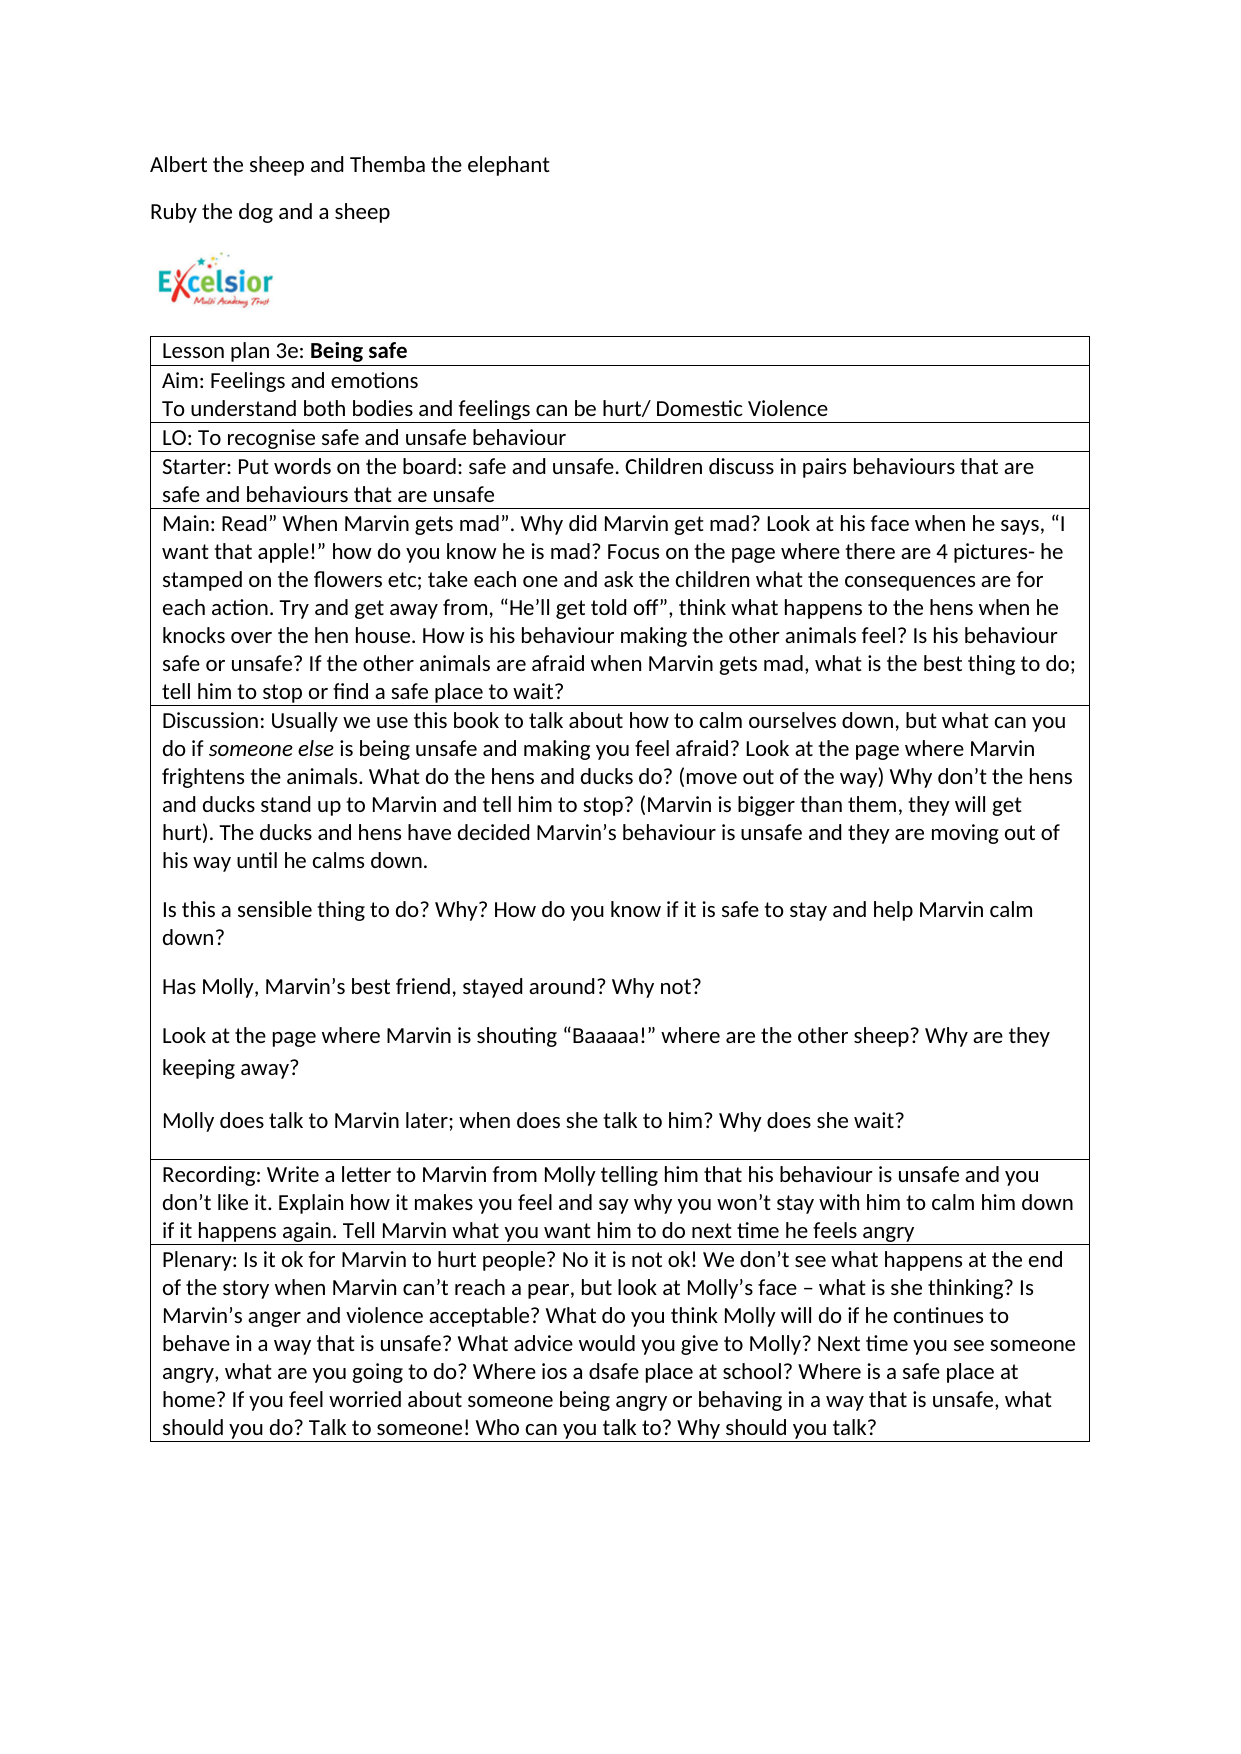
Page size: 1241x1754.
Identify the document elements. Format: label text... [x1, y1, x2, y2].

table_cell Starter: Put words on the board: safe and unsafe. Children discuss in pairs behaviours that are safe and behaviours that are unsafe [151, 452, 1089, 508]
table_cell Discussion: Usually we use this book to talk about how to calm ourselves down, but what can you do if someone else is being unsafe and making you feel afraid? Look at the page where Marvin frightens the animals. What do the hens and ducks do? (move out of the way) Why don’t the hens and ducks stand up to Marvin and tell him to stop? (Marvin is bigger than them, they will get hurt). The ducks and hens have decided Marvin’s behaviour is unsafe and they are moving out of his way until he calms down. Is this a sensible thing to do? Why? How do you know if it is safe to stay and help Marvin calm down? Has Molly, Marvin’s best friend, stayed around? Why not? Look at the page where Marvin is shouting “Baaaaa!” where are the other sheep? Why are they keeping away? Molly does talk to Marvin later; when does she talk to him? Why does she wait? [151, 706, 1089, 1159]
table_cell Aim: Feelings and emotions To understand both bodies and feelings can be hurt/ Domestic Violence [151, 366, 1089, 422]
table_cell Recording: Write a letter to Marvin from Molly telling him that his behaviour is unsafe and you don’t like it. Explain how it makes you feel and say why you won’t stay with him to calm him down if it happens again. Tell Marvin what you want him to do next time he feels angry [151, 1160, 1089, 1244]
table_cell LO: To recognise safe and unsafe behaviour [151, 423, 1089, 451]
text Albert the sheep and Themba the elephant [150, 150, 1090, 178]
table_header Lesson plan 3e: Being safe [151, 337, 1089, 365]
table_cell Main: Read” When Marvin gets mad”. Why did Marvin get mad? Look at his face when he says, “I want that apple!” how do you know he is mad? Focus on the page where there are 4 pictures- he stamped on the flowers etc; take each one and ask the children what the consequences are for each action. Try and get away from, “He’ll get told off”, think what happens to the hens when he knocks over the hen house. How is his behaviour making the other animals feel? Is his behaviour safe or unsafe? If the other animals are afraid when Marvin gets mad, what is the best thing to do; tell him to stop or find a safe place to wait? [151, 509, 1089, 705]
table_cell Plenary: Is it ok for Marvin to hurt people? No it is not ok! We don’t see what happens at the end of the story when Marvin can’t reach a pear, but look at Molly’s face – what is she thinking? Is Marvin’s anger and violence acceptable? What do you think Molly will do if he continues to behave in a way that is unsafe? What advice would you give to Molly? Next time you see someone angry, what are you going to do? Where ios a dsafe place at school? Where is a safe place at home? If you feel worried about someone being angry or behaving in a way that is unsafe, what should you do? Talk to someone! Who can you talk to? Why should you talk? [151, 1245, 1089, 1441]
text Ruby the dog and a sheep [150, 197, 1090, 225]
picture [150, 243, 282, 317]
